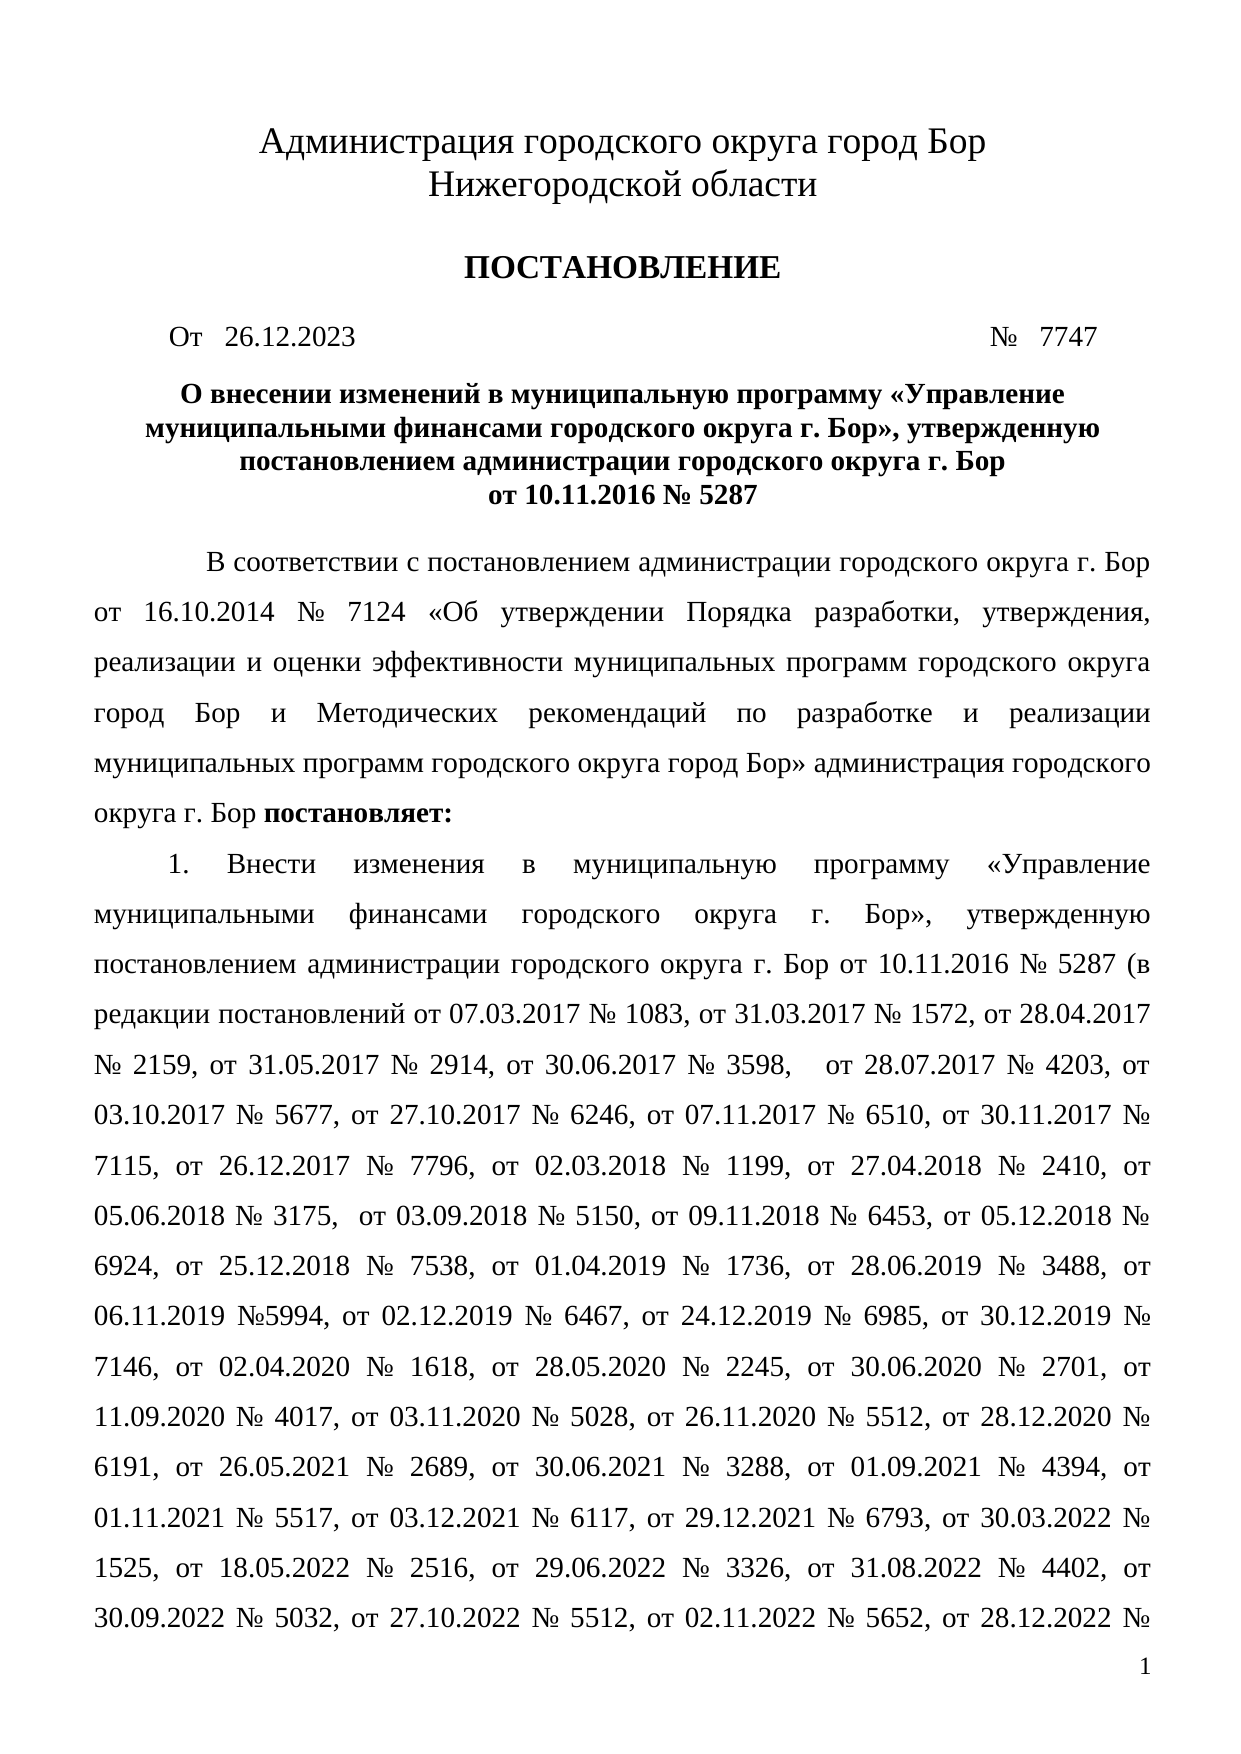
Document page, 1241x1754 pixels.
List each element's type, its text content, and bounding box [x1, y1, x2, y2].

text В соответствии с постановлением администрации городского округа г. Бор от 16.10.2014 № 7124 «Об утверждении Порядка разработки, утверждения, реализации и оценки эффективности муниципальных программ городского округа город Бор и Методических рекомендаций по разработке и реализации муниципальных программ городского округа город Бор» администрация городского округа г. Бор постановляет: [94, 544, 1152, 829]
text ПОСТАНОВЛЕНИЕ [94, 247, 1152, 286]
text О внесении изменений в муниципальную программу «Управление муниципальными финансами городского округа г. Бор», утвержденную постановлением администрации городского округа г. Бор от 10.11.2016 № 5287 [94, 376, 1152, 510]
text Нижегородской области [94, 161, 1152, 204]
table_header От 26.12.2023 [83, 319, 553, 376]
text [94, 846, 1152, 1634]
text Администрация городского округа город Бор [94, 118, 1152, 161]
table_header № 7747 [553, 319, 1162, 376]
